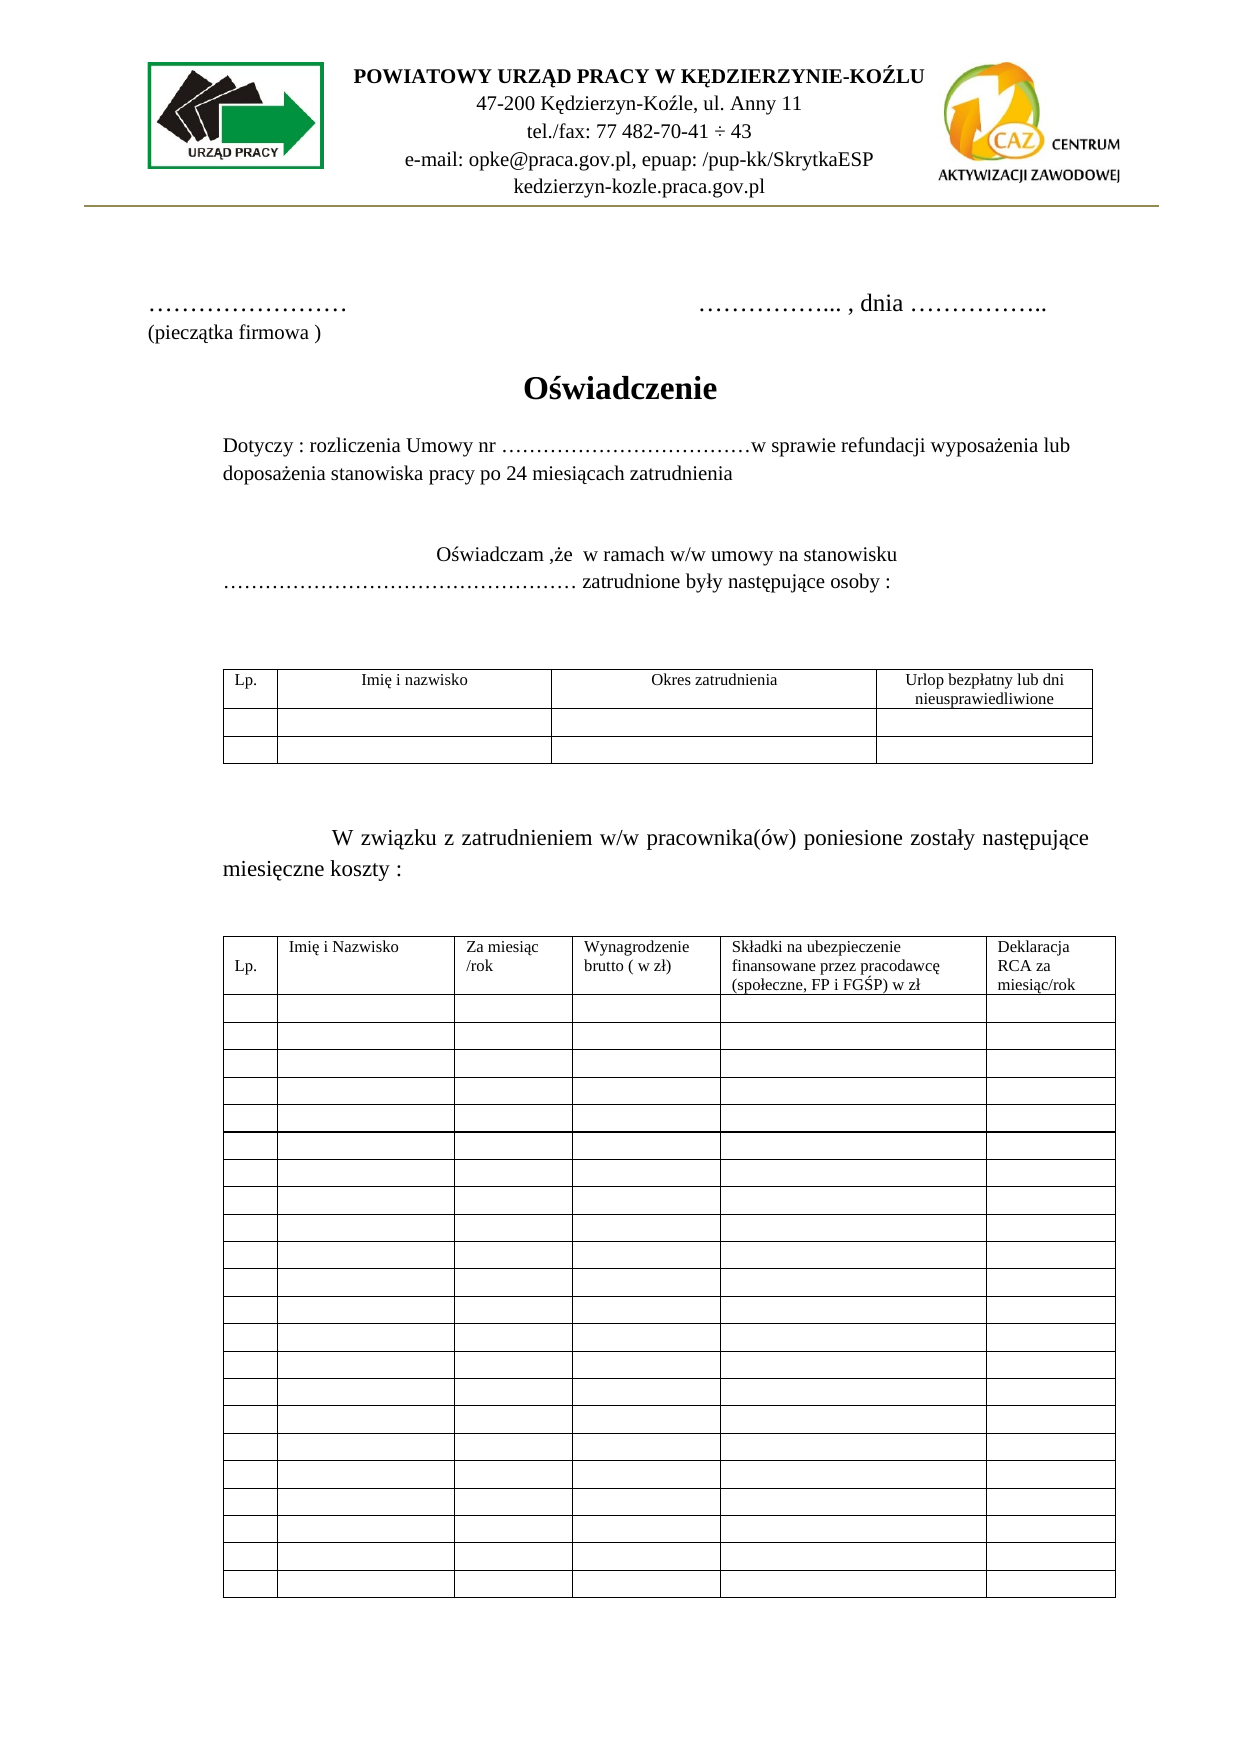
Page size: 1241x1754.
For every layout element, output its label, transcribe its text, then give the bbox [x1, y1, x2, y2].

table_cell [224, 1078, 277, 1104]
table_cell [987, 1133, 1115, 1159]
table_cell [278, 1324, 454, 1351]
table_cell [573, 1543, 720, 1570]
table_header Składki na ubezpieczenie finansowane przez pracodawcę (społeczne, FP i FGŚP) w zł [721, 937, 986, 994]
text Oświadczenie [148, 368, 1093, 407]
table_cell [278, 1023, 454, 1049]
table_cell [224, 1379, 277, 1405]
table_cell [721, 1461, 986, 1487]
table_cell [721, 1133, 986, 1159]
table_header Wynagrodzenie brutto ( w zł) [573, 937, 720, 994]
table_cell [224, 1406, 277, 1433]
table_cell [224, 709, 277, 736]
table_cell [552, 709, 876, 736]
table_cell [721, 1352, 986, 1378]
table_cell [987, 1379, 1115, 1405]
table_cell [721, 1434, 986, 1460]
table_cell [573, 1160, 720, 1186]
table_cell [455, 1461, 572, 1487]
table_cell [573, 1269, 720, 1296]
table_cell [877, 709, 1092, 736]
table_cell [224, 1489, 277, 1515]
table_cell [721, 995, 986, 1022]
table_cell [573, 1215, 720, 1241]
table_cell [987, 1543, 1115, 1570]
table_cell [721, 1187, 986, 1213]
table_cell [278, 1215, 454, 1241]
table_cell [987, 1352, 1115, 1378]
table_cell [224, 1105, 277, 1131]
table_cell [573, 1050, 720, 1077]
table_cell [278, 1269, 454, 1296]
table_cell [721, 1242, 986, 1268]
table_cell [278, 995, 454, 1022]
table_cell [721, 1160, 986, 1186]
table_cell [721, 1078, 986, 1104]
table_cell [721, 1489, 986, 1515]
table_cell [455, 1187, 572, 1213]
table_cell [987, 1105, 1115, 1131]
table_cell [278, 1078, 454, 1104]
table_cell [455, 1023, 572, 1049]
table_cell [721, 1571, 986, 1597]
table_cell [721, 1050, 986, 1077]
table_cell [573, 1352, 720, 1378]
table_cell [455, 1160, 572, 1186]
table_cell [224, 737, 277, 763]
table_cell [721, 1324, 986, 1351]
table_cell [455, 1050, 572, 1077]
table_cell [573, 1571, 720, 1597]
table_cell [455, 1269, 572, 1296]
table_cell [278, 1379, 454, 1405]
table_cell [987, 1242, 1115, 1268]
table_cell [573, 1297, 720, 1323]
table_cell [987, 1434, 1115, 1460]
table_cell [573, 1133, 720, 1159]
table_header Za miesiąc /rok [455, 937, 572, 994]
table_cell [455, 1105, 572, 1131]
table_header Deklaracja RCA za miesiąc/rok [987, 937, 1115, 994]
table_cell [278, 1187, 454, 1213]
table_cell [721, 1105, 986, 1131]
table_cell [278, 1406, 454, 1433]
table_cell [278, 1571, 454, 1597]
table_cell [987, 1571, 1115, 1597]
table_cell [278, 1434, 454, 1460]
picture [938, 62, 1120, 183]
table_cell [224, 1516, 277, 1542]
table_cell [987, 1324, 1115, 1351]
table_cell [455, 995, 572, 1022]
table_cell [573, 995, 720, 1022]
table_cell [455, 1352, 572, 1378]
table_cell [455, 1078, 572, 1104]
table_cell [987, 1215, 1115, 1241]
table_cell [455, 1297, 572, 1323]
table_cell [224, 1461, 277, 1487]
table_cell [573, 1187, 720, 1213]
table_cell [987, 1516, 1115, 1542]
table_cell [877, 737, 1092, 763]
table_cell [573, 1406, 720, 1433]
text Dotyczy : rozliczenia Umowy nr ………………………………w sprawie refundacji wyposażenia lub doposażenia stanowiska pracy po 24 miesiącach zatrudnienia [223, 433, 1093, 485]
table_cell [987, 1023, 1115, 1049]
table_cell [278, 1543, 454, 1570]
table_cell [455, 1543, 572, 1570]
table_cell [224, 1050, 277, 1077]
table_cell [455, 1242, 572, 1268]
table_cell [987, 1050, 1115, 1077]
table_cell [455, 1324, 572, 1351]
table_cell [573, 1023, 720, 1049]
table_cell [721, 1516, 986, 1542]
table_header Imię i Nazwisko [278, 937, 454, 994]
table_cell [721, 1379, 986, 1405]
table_cell [224, 1269, 277, 1296]
table_cell [987, 1187, 1115, 1213]
table_cell [573, 1434, 720, 1460]
table_cell [573, 1489, 720, 1515]
table_cell [721, 1269, 986, 1296]
table_cell [721, 1215, 986, 1241]
table_cell [987, 1269, 1115, 1296]
table_cell [224, 1023, 277, 1049]
table_cell [573, 1324, 720, 1351]
text …………………… ……………... , dnia …………….. (pieczątka firmowa ) [148, 288, 1093, 344]
picture [147, 62, 324, 169]
table_header Imię i nazwisko [278, 670, 551, 708]
table_cell [278, 1242, 454, 1268]
table_cell [573, 1105, 720, 1131]
table_cell [721, 1406, 986, 1433]
table_header Urlop bezpłatny lub dni nieusprawiedliwione [877, 670, 1092, 708]
table_cell [455, 1215, 572, 1241]
table_cell [573, 1379, 720, 1405]
table_cell [224, 1160, 277, 1186]
table_cell [224, 1434, 277, 1460]
table_cell [573, 1461, 720, 1487]
table_cell [278, 709, 551, 736]
table_cell [278, 1160, 454, 1186]
table_header Lp. [224, 670, 277, 708]
table_cell [721, 1543, 986, 1570]
table_cell [224, 1297, 277, 1323]
table_cell [224, 1133, 277, 1159]
table_cell [455, 1571, 572, 1597]
table_cell [224, 995, 277, 1022]
table_cell [278, 1297, 454, 1323]
table_cell [987, 1406, 1115, 1433]
table_cell [278, 1489, 454, 1515]
table_cell [278, 1352, 454, 1378]
table_header Okres zatrudnienia [552, 670, 876, 708]
table_cell [224, 1543, 277, 1570]
table_cell [455, 1489, 572, 1515]
table_cell [278, 1050, 454, 1077]
table_cell [573, 1242, 720, 1268]
table_cell [224, 1187, 277, 1213]
table_cell [987, 1489, 1115, 1515]
text Oświadczam ,że w ramach w/w umowy na stanowisku …………………………………………… zatrudnione były następujące osoby : [223, 542, 1093, 593]
table_cell [987, 1160, 1115, 1186]
table_cell [455, 1133, 572, 1159]
table_cell [278, 1516, 454, 1542]
table_cell [224, 1352, 277, 1378]
table_cell [455, 1379, 572, 1405]
list W związku z zatrudnieniem w/w pracownika(ów) poniesione zostały następujące miesięczne koszty : [223, 824, 1093, 881]
table_cell [721, 1023, 986, 1049]
table_cell [573, 1078, 720, 1104]
table_cell [224, 1324, 277, 1351]
table_cell [278, 1461, 454, 1487]
table_cell [987, 1078, 1115, 1104]
table_cell [552, 737, 876, 763]
table_cell [224, 1571, 277, 1597]
table_cell [224, 1215, 277, 1241]
table_cell [278, 1105, 454, 1131]
table_cell [573, 1516, 720, 1542]
table_cell [224, 1242, 277, 1268]
table_cell [987, 995, 1115, 1022]
table_cell [987, 1461, 1115, 1487]
table_cell [278, 1133, 454, 1159]
table_cell [721, 1297, 986, 1323]
table_cell [455, 1516, 572, 1542]
table_cell [455, 1434, 572, 1460]
table_cell [278, 737, 551, 763]
table_header Lp. [224, 937, 277, 994]
table_cell [987, 1297, 1115, 1323]
table_cell [455, 1406, 572, 1433]
